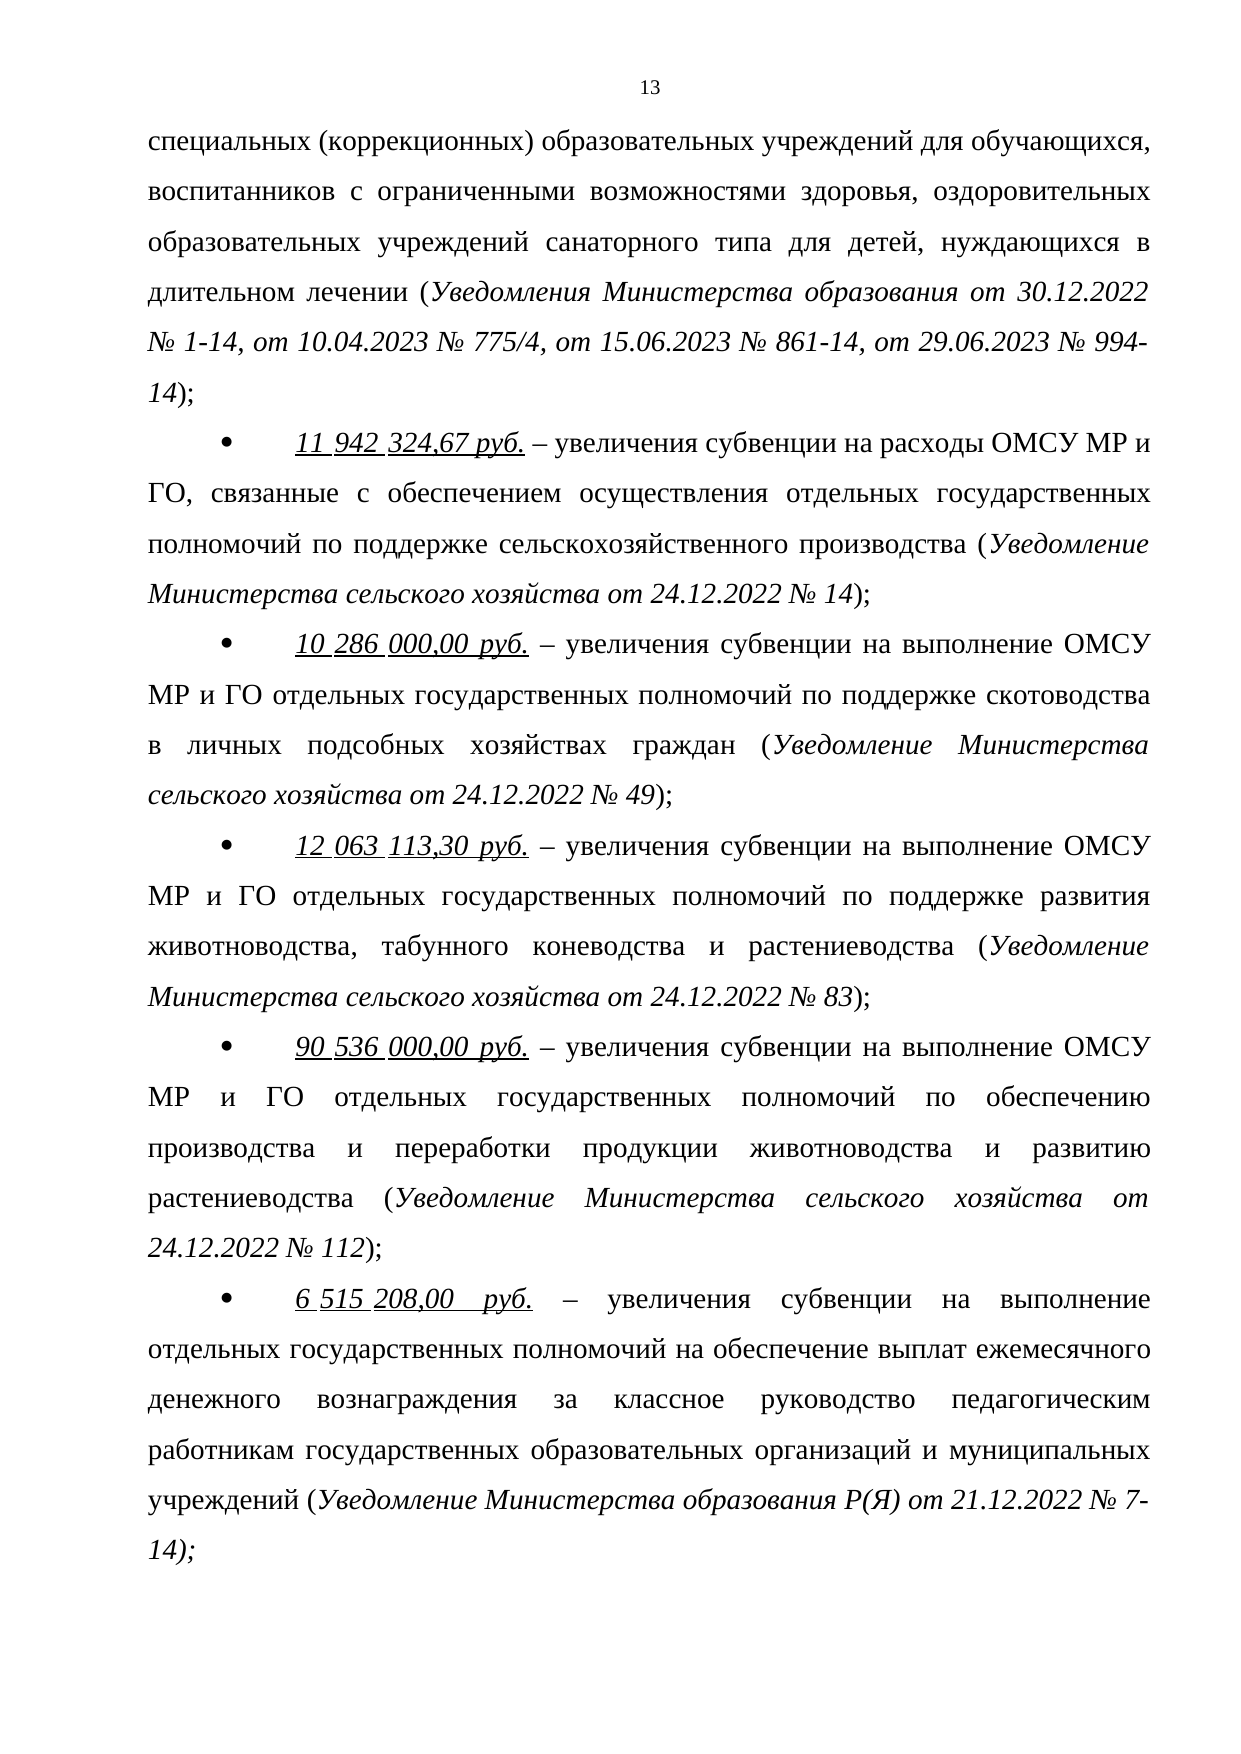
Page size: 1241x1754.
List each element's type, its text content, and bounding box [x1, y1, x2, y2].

list 11 942 324,67 руб. – увеличения субвенции на расходы ОМСУ МР и ГО, связанные с обеспечением осуществления отдельных государственных полномочий по поддержке сельскохозяйственного производства (Уведомление Министерства сельского хозяйства от 24.12.2022 № 14); [148, 425, 1152, 609]
list 6 515 208,00 руб. – увеличения субвенции на выполнение отдельных государственных полномочий на обеспечение выплат ежемесячного денежного вознаграждения за классное руководство педагогическим работникам государственных образовательных организаций и муниципальных учреждений (Уведомление Министерства образования Р(Я) от 21.12.2022 № 7-14); [148, 1281, 1152, 1566]
list 10 286 000,00 руб. – увеличения субвенции на выполнение ОМСУ МР и ГО отдельных государственных полномочий по поддержке скотоводства в личных подсобных хозяйствах граждан (Уведомление Министерства сельского хозяйства от 24.12.2022 № 49); [148, 626, 1152, 811]
list 90 536 000,00 руб. – увеличения субвенции на выполнение ОМСУ МР и ГО отдельных государственных полномочий по обеспечению производства и переработки продукции животноводства и развитию растениеводства (Уведомление Министерства сельского хозяйства от 24.12.2022 № 112); [148, 1029, 1152, 1264]
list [148, 123, 1152, 408]
list 12 063 113,30 руб. – увеличения субвенции на выполнение ОМСУ МР и ГО отдельных государственных полномочий по поддержке развития животноводства, табунного коневодства и растениеводства (Уведомление Министерства сельского хозяйства от 24.12.2022 № 83); [148, 828, 1152, 1012]
